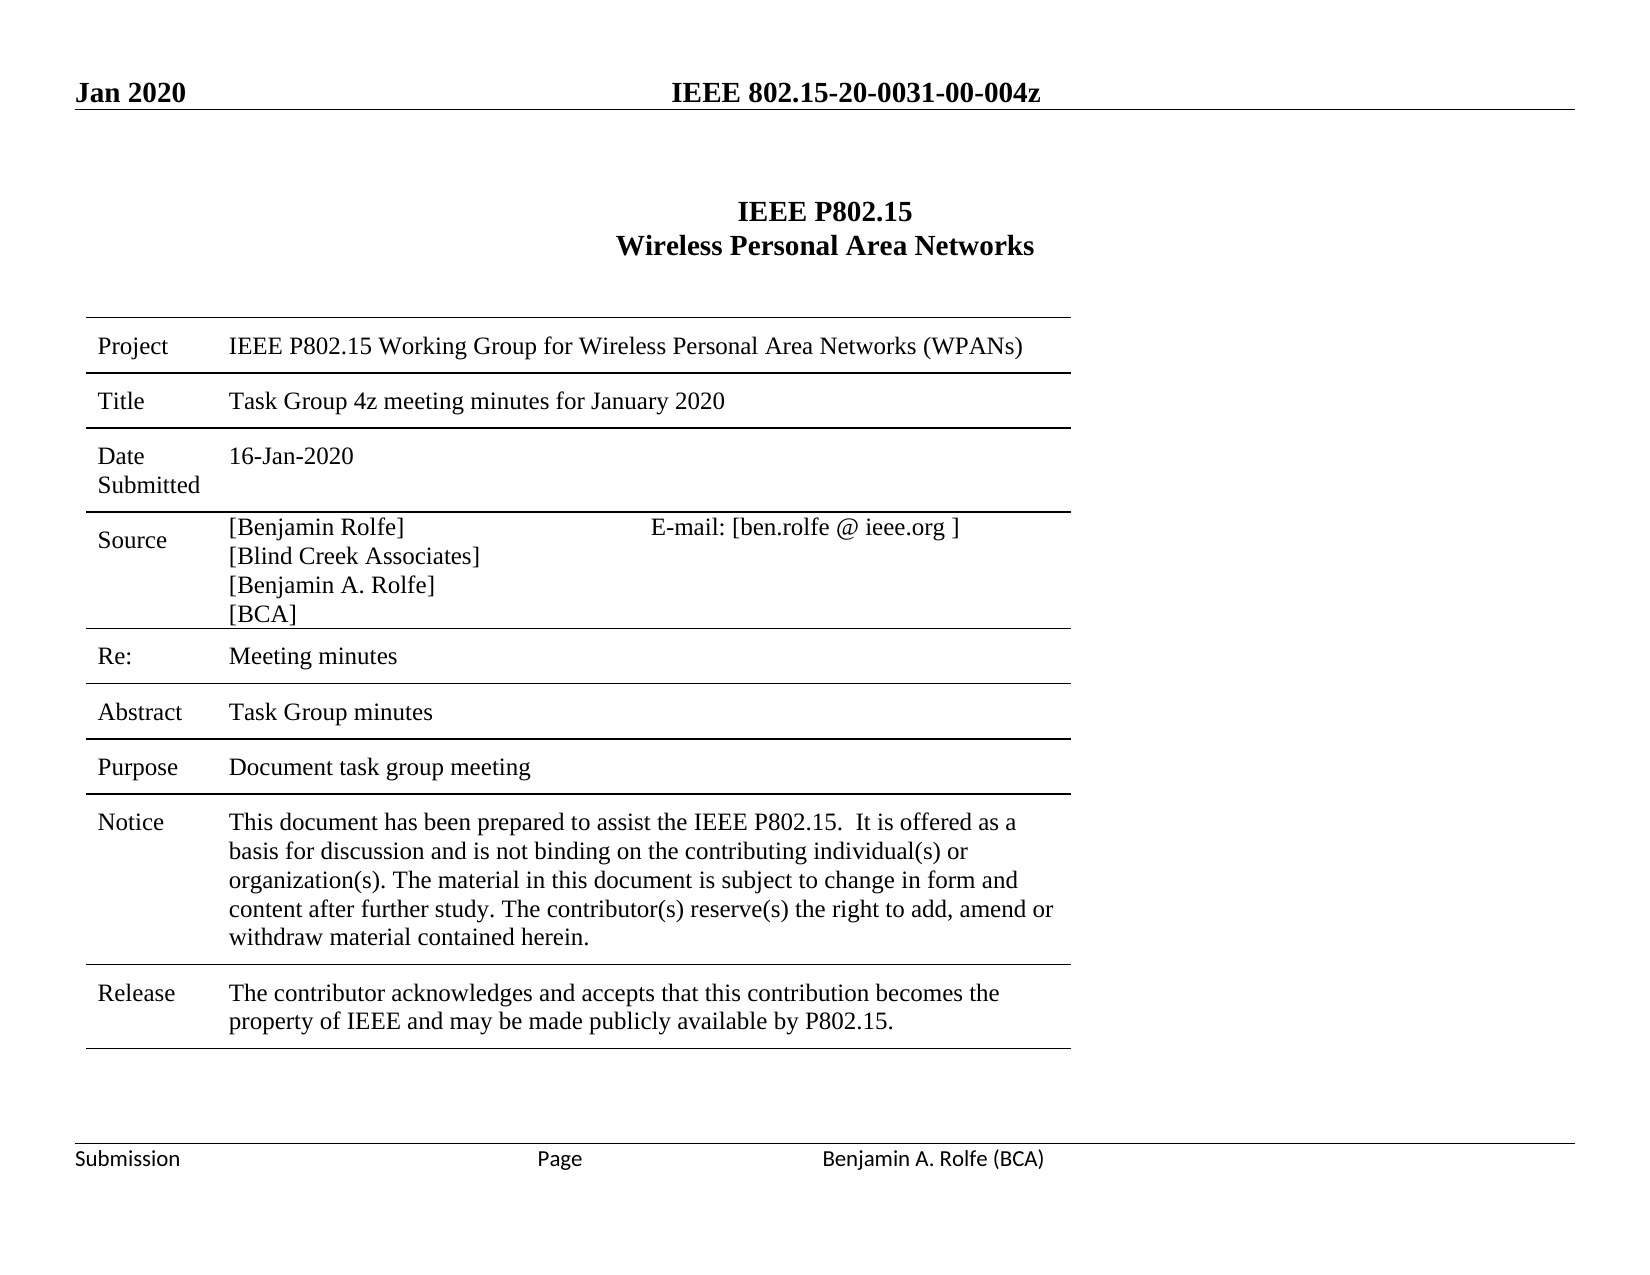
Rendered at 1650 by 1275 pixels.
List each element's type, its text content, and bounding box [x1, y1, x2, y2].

text Wireless Personal Area Networks [75, 228, 1575, 262]
table_cell Source [86, 513, 217, 627]
table_header Project [86, 318, 217, 372]
table_cell Task Group minutes [218, 684, 1071, 738]
table_cell E-mail: [ben.rolfe @ ieee.org ] [639, 513, 1071, 627]
table_cell Abstract [86, 684, 217, 738]
table_cell The contributor acknowledges and accepts that this contribution becomes the property of IEEE and may be made publicly available by P802.15. [218, 965, 1071, 1048]
table_cell Title [86, 374, 217, 427]
table_cell Notice [86, 795, 217, 964]
table_cell Purpose [86, 740, 217, 793]
table_cell Meeting minutes [218, 629, 1071, 683]
table_cell Date Submitted [86, 429, 217, 511]
table_cell [Benjamin Rolfe] [Blind Creek Associates] [Benjamin A. Rolfe] [BCA] [218, 513, 639, 627]
table_cell Document task group meeting [218, 740, 1071, 793]
table_cell Release [86, 965, 217, 1048]
table_cell This document has been prepared to assist the IEEE P802.15. It is offered as a basis for discussion and is not binding on the contributing individual(s) or organization(s). The material in this document is subject to change in form and content after further study. The contributor(s) reserve(s) the right to add, amend or withdraw material contained herein. [218, 795, 1071, 964]
table_header IEEE P802.15 Working Group for Wireless Personal Area Networks (WPANs) [218, 318, 1071, 372]
table_cell Task Group 4z meeting minutes for January 2020 [218, 374, 1071, 427]
table_cell Re: [86, 629, 217, 683]
text IEEE P802.15 [75, 194, 1575, 228]
table_cell 16-Jan-2020 [218, 429, 1071, 511]
